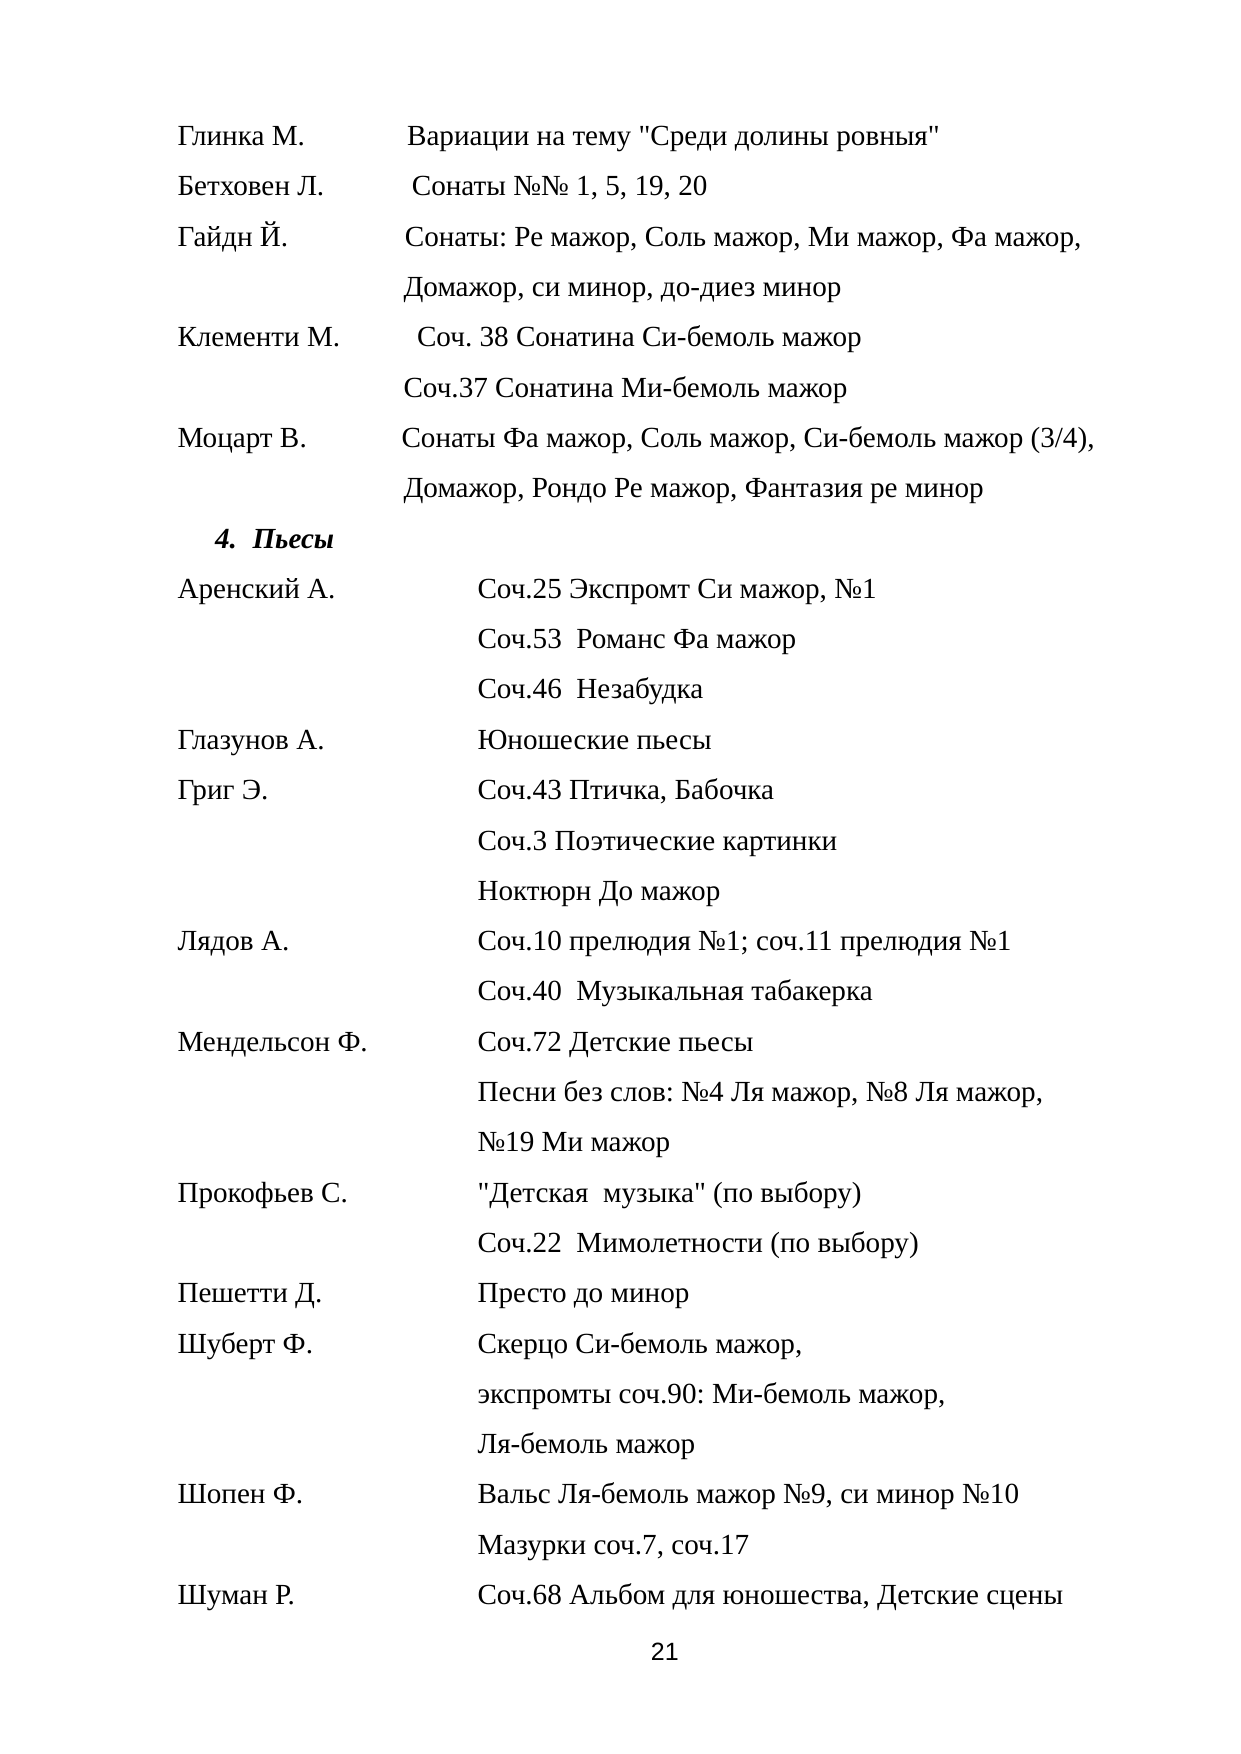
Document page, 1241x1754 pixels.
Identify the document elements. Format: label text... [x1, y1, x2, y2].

text Шуберт Ф. Скерцо Си-бемоль мажор, [177, 1326, 1152, 1359]
text Прокофьев С. "Детская музыка" (по выбору) [177, 1175, 1152, 1208]
text Григ Э. Соч.43 Птичка, Бабочка [177, 772, 1152, 806]
text Соч.40 Музыкальная табакерка [402, 973, 1152, 1007]
text Бетховен Л. Сонаты №№ 1, 5, 19, 20 [177, 168, 1152, 202]
text Соч.53 Романс Фа мажор [402, 621, 1152, 655]
text Мендельсон Ф. Соч.72 Детские пьесы [177, 1024, 1152, 1057]
text Ноктюрн До мажор [402, 873, 1152, 906]
text Шопен Ф. Вальс Ля-бемоль мажор №9, си минор №10 [177, 1477, 1152, 1510]
text Песни без слов: №4 Ля мажор, №8 Ля мажор, [402, 1074, 1152, 1108]
text Лядов А. Соч.10 прелюдия №1; соч.11 прелюдия №1 [177, 923, 1152, 957]
list Пьесы [215, 521, 1152, 554]
text №19 Ми мажор [402, 1124, 1152, 1158]
text Шуман Р. Соч.68 Альбом для юношества, Детские сцены [177, 1577, 1152, 1611]
text Гайдн Й. Сонаты: Ре мажор, Соль мажор, Ми мажор, Фа мажор, [177, 219, 1152, 252]
text Домажор, Рондо Ре мажор, Фантазия ре минор [177, 470, 1152, 504]
text Мазурки соч.7, соч.17 [402, 1527, 1152, 1561]
text Домажор, си минор, до-диез минор [177, 269, 1152, 303]
text Соч.22 Мимолетности (по выбору) [402, 1225, 1152, 1259]
text экспромты соч.90: Ми-бемоль мажор, [402, 1376, 1152, 1409]
text Пешетти Д. Престо до минор [177, 1275, 1152, 1309]
text Глазунов А. Юношеские пьесы [177, 722, 1152, 756]
text Глинка М. Вариации на тему "Среди долины ровныя" [177, 118, 1152, 152]
text Ля-бемоль мажор [402, 1426, 1152, 1460]
text Соч.37 Сонатина Ми-бемоль мажор [177, 370, 1152, 403]
text Клементи М. Соч. 38 Сонатина Си-бемоль мажор [177, 319, 1152, 353]
text Соч.46 Незабудка [402, 672, 1152, 705]
text Моцарт В. Сонаты Фа мажор, Соль мажор, Си-бемоль мажор (3/4), [177, 420, 1152, 454]
text Соч.3 Поэтические картинки [402, 823, 1152, 856]
text Аренский А. Соч.25 Экспромт Си мажор, №1 [177, 571, 1152, 604]
